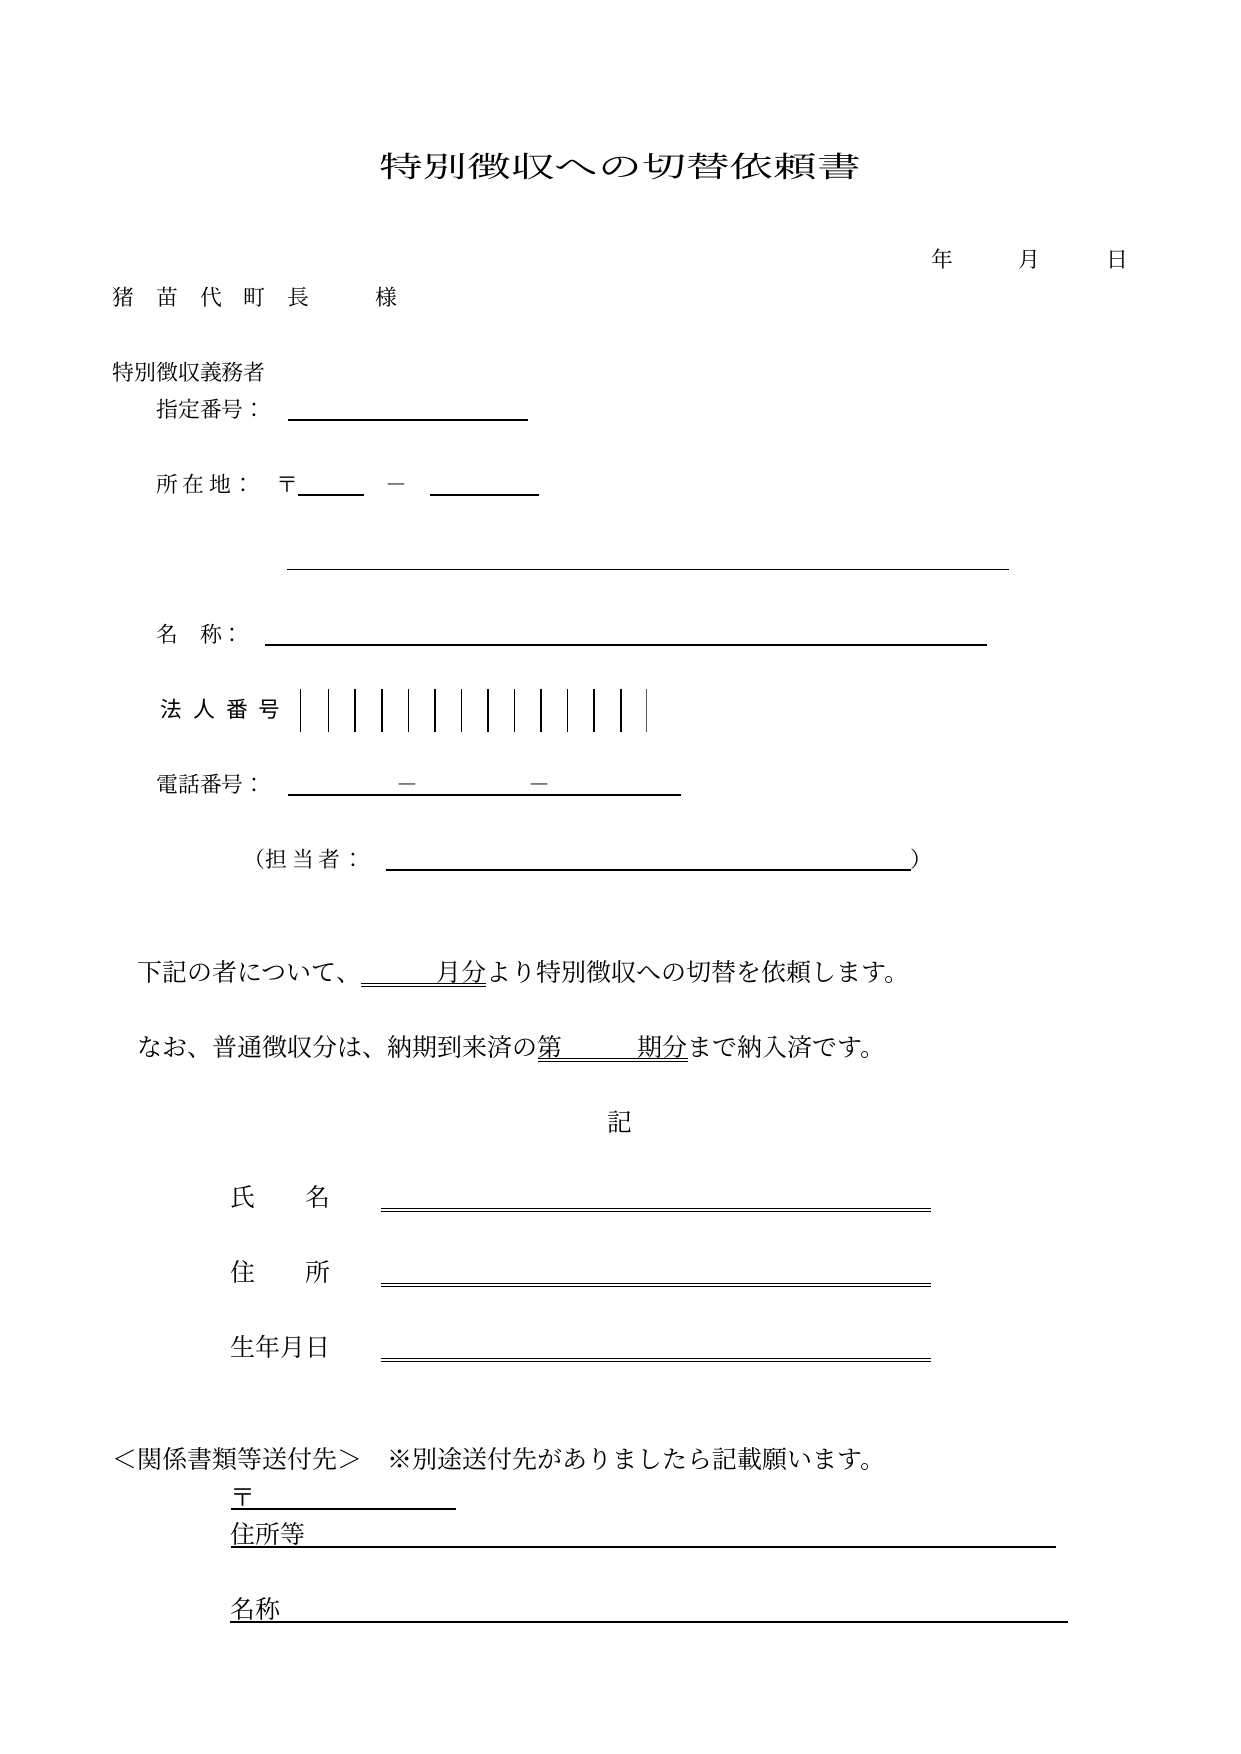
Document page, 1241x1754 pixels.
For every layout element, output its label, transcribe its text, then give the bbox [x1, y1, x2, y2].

text 氏 名 [230, 1177, 1128, 1214]
text なお、普通徴収分は、納期到来済の第 期分まで納入済です。 [112, 1027, 1128, 1064]
text 特別徴収義務者 [112, 352, 1128, 389]
text （担当者： ） [112, 839, 1128, 877]
text 電話番号： － － [112, 764, 1128, 802]
text 〒 [230, 1477, 1128, 1514]
text 所在地： 〒 － [112, 464, 1128, 502]
text 住 所 [230, 1252, 1128, 1289]
text 年 月 日 [112, 239, 1128, 277]
text 住所等 [230, 1514, 1128, 1552]
text 指定番号： [112, 389, 1128, 427]
text ＜関係書類等送付先＞ ※別途送付先がありましたら記載願います。 [112, 1439, 1128, 1477]
text 特別徴収への切替依頼書 [112, 127, 1128, 202]
text 名称： [112, 614, 1128, 652]
text 生年月日 [230, 1327, 1128, 1364]
text 記 [112, 1102, 1128, 1139]
text 猪 苗 代 町 長 様 [112, 277, 1128, 314]
text 下記の者について、 月分より特別徴収への切替を依頼します。 [112, 952, 1128, 989]
text 名称 [230, 1589, 1128, 1627]
